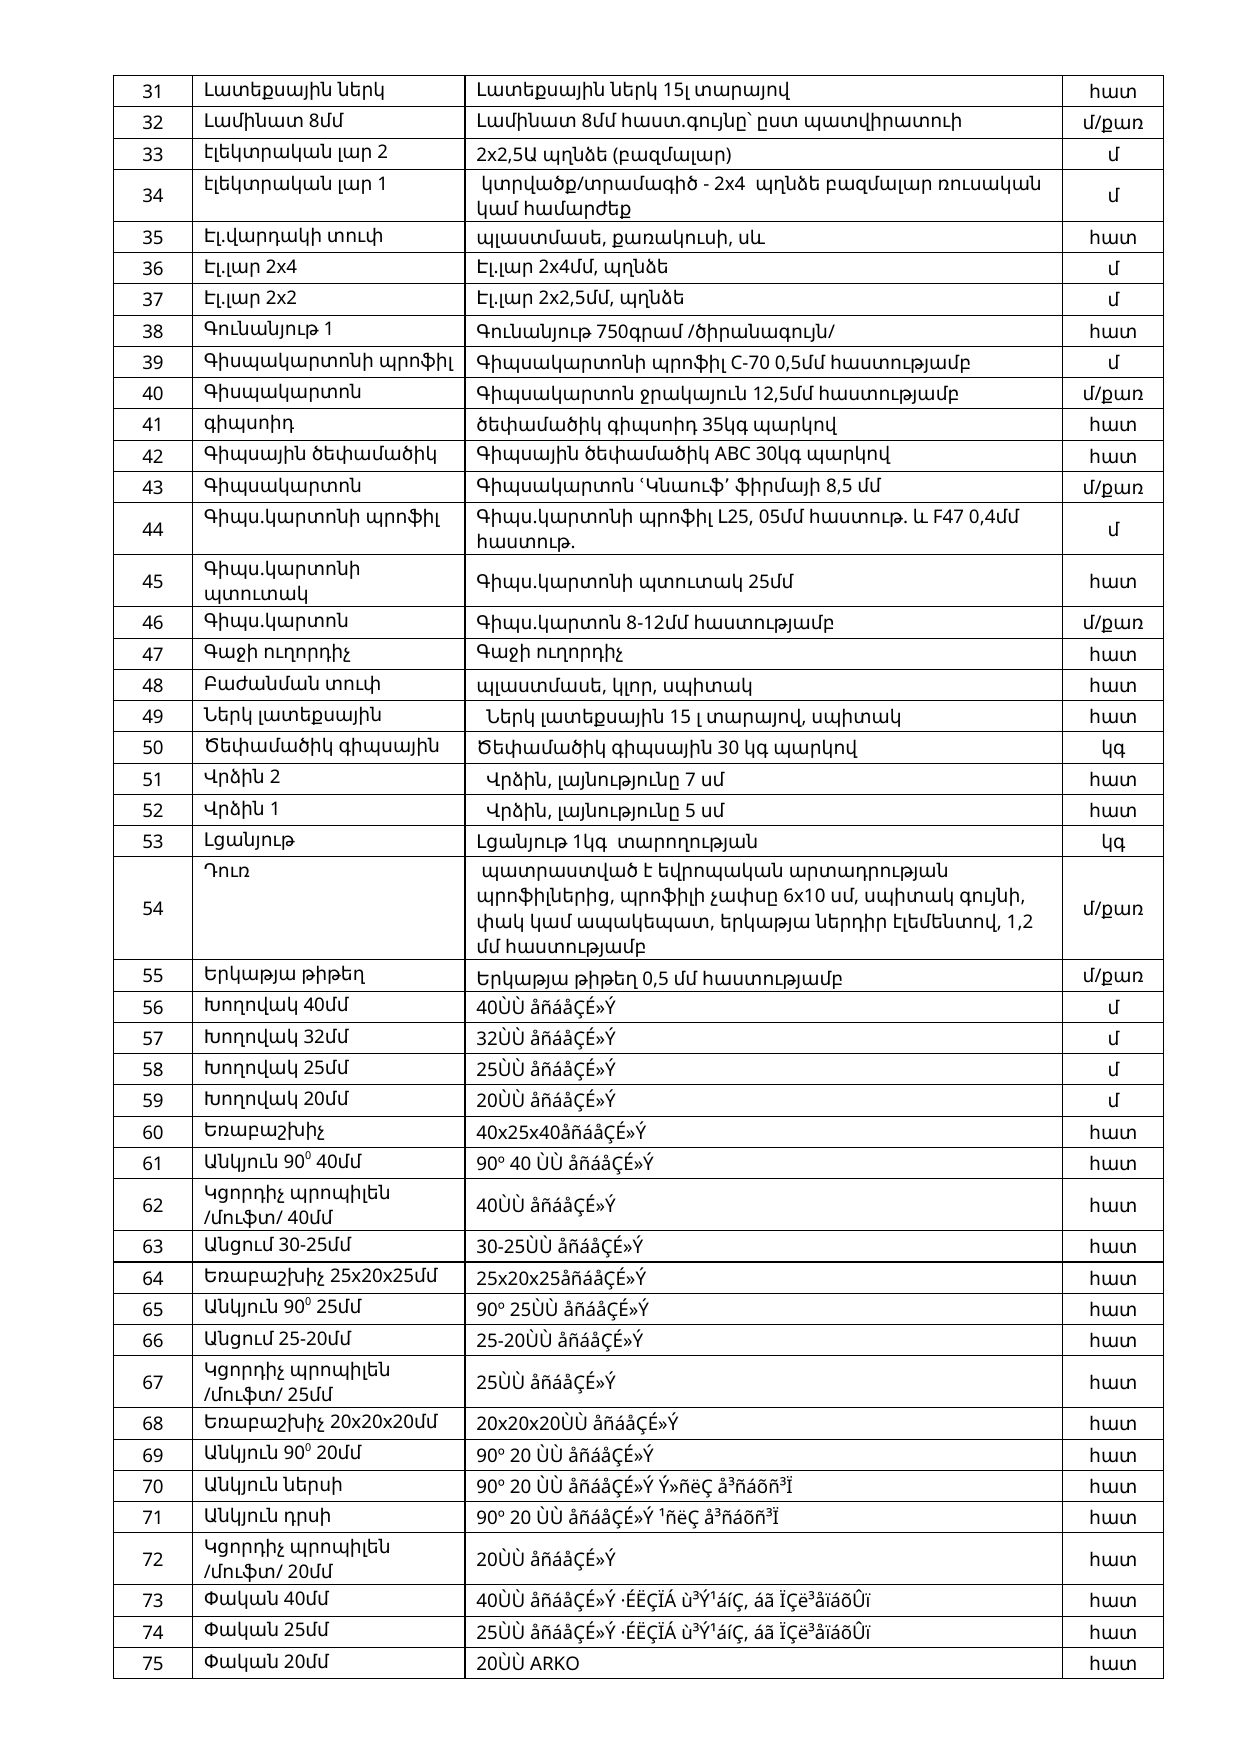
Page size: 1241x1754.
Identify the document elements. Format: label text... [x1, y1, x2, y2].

table_cell Ներկ լատեքսային [193, 701, 464, 731]
table_cell մ [1063, 253, 1163, 283]
table_cell հատ [1063, 1179, 1163, 1230]
table_cell Վրձին 1 [193, 795, 464, 825]
table_cell 34 [114, 170, 192, 221]
table_cell Ներկ լատեքսային 15 լ տարայով, սպիտակ [466, 701, 1062, 731]
table_cell 20ÙÙ åñáåÇÉ»Ý [466, 1085, 1062, 1116]
table_cell հատ [1063, 670, 1163, 700]
table_cell 32 [114, 107, 192, 137]
table_cell մ/քառ [1063, 960, 1163, 991]
table_cell հատ [1063, 1231, 1163, 1261]
table_cell Դուռ [193, 857, 464, 959]
table_cell 46 [114, 607, 192, 637]
table_cell 20ÙÙ ARKO [466, 1648, 1062, 1678]
table_cell Երկաթյա թիթեղ [193, 960, 464, 991]
table_cell հատ [1063, 1356, 1163, 1407]
table_cell հատ [1063, 222, 1163, 252]
table_cell 55 [114, 960, 192, 991]
table_cell 20x20x20ÙÙ åñáåÇÉ»Ý [466, 1408, 1062, 1438]
table_cell Խողովակ 32մմ [193, 1023, 464, 1053]
table_cell Լցանյութ 1կգ տարողության [466, 826, 1062, 856]
table_cell հատ [1063, 1325, 1163, 1355]
table_cell Գաջի ուղորդիչ [193, 639, 464, 669]
table_cell մ/քառ [1063, 107, 1163, 137]
table_cell 50 [114, 732, 192, 762]
table_cell Բաժանման տուփ [193, 670, 464, 700]
table_cell հատ [1063, 1533, 1163, 1584]
table_cell Անցում 25-20մմ [193, 1325, 464, 1355]
table_cell 73 [114, 1585, 192, 1616]
table_cell 39 [114, 347, 192, 377]
table_cell Երկաթյա թիթեղ 0,5 մմ հաստությամբ [466, 960, 1062, 991]
table_cell Եռաբաշխիչ 20x20x20մմ [193, 1408, 464, 1438]
table_cell հատ [1063, 409, 1163, 439]
table_cell 62 [114, 1179, 192, 1230]
table_cell էլեկտրական լար 1 [193, 170, 464, 221]
table_cell 75 [114, 1648, 192, 1678]
table_cell Էլ.լար 2x2,5մմ, պղնձե [466, 284, 1062, 314]
table_cell մ/քառ [1063, 472, 1163, 502]
table_cell Խողովակ 25մմ [193, 1054, 464, 1084]
table_cell Գունանյութ 1 [193, 316, 464, 346]
table_cell Գիպս.կարտոնի պտուտակ [193, 555, 464, 606]
table_cell 61 [114, 1148, 192, 1178]
table_cell Փական 40մմ [193, 1585, 464, 1616]
table_cell Էլ.վարդակի տուփ [193, 222, 464, 252]
table_cell Գիպս.կարտոնի պրոֆիլ [193, 503, 464, 554]
table_cell 33 [114, 139, 192, 169]
table_cell 37 [114, 284, 192, 314]
table_cell Գաջի ուղորդիչ [466, 639, 1062, 669]
table_cell 41 [114, 409, 192, 439]
table_cell հատ [1063, 555, 1163, 606]
table_cell մ [1063, 503, 1163, 554]
table_cell 48 [114, 670, 192, 700]
table_cell 25-20ÙÙ åñáåÇÉ»Ý [466, 1325, 1062, 1355]
table_cell Գիպսակարտոն ջրակայուն 12,5մմ հաստությամբ [466, 378, 1062, 408]
table_cell 40x25x40åñáåÇÉ»Ý [466, 1117, 1062, 1147]
table_cell 25ÙÙ åñáåÇÉ»Ý [466, 1356, 1062, 1407]
table_cell 60 [114, 1117, 192, 1147]
table_cell հատ [1063, 1408, 1163, 1438]
table_cell 25ÙÙ åñáåÇÉ»Ý [466, 1054, 1062, 1084]
table_cell Վրձին, լայնությունը 7 սմ [466, 764, 1062, 794]
table_cell Անկյուն ներսի [193, 1471, 464, 1501]
table_cell Կցորդիչ պրոպիլեն /մուֆտ/ 40մմ [193, 1179, 464, 1230]
table_cell Փական 20մմ [193, 1648, 464, 1678]
table_cell 57 [114, 1023, 192, 1053]
table_cell Ծեփամածիկ գիպսային [193, 732, 464, 762]
table_cell հատ [1063, 1294, 1163, 1324]
table_cell Անկյուն 900 20մմ [193, 1440, 464, 1470]
table_cell 90º 25ÙÙ åñáåÇÉ»Ý [466, 1294, 1062, 1324]
table_cell կտրվածք/տրամագիծ - 2x4 պղնձե բազմալար ռուսական կամ համարժեք [466, 170, 1062, 221]
table_cell մ/քառ [1063, 607, 1163, 637]
table_cell 65 [114, 1294, 192, 1324]
table_cell Գիպս.կարտոնի պրոֆիլ Լ25, 05մմ հաստութ. և F47 0,4մմ հաստութ. [466, 503, 1062, 554]
table_cell Գիպս.կարտոն 8-12մմ հաստությամբ [466, 607, 1062, 637]
table_cell մ [1063, 1085, 1163, 1116]
table_cell էլեկտրական լար 2 [193, 139, 464, 169]
table_cell 63 [114, 1231, 192, 1261]
table_cell 74 [114, 1617, 192, 1647]
table_cell 40ÙÙ åñáåÇÉ»Ý [466, 1179, 1062, 1230]
table_cell Փական 25մմ [193, 1617, 464, 1647]
table_cell Էլ.լար 2x4մմ, պղնձե [466, 253, 1062, 283]
table_cell պատրաստված է եվրոպական արտադրության պրոֆիլներից, պրոֆիլի չափսը 6x10 սմ, սպիտակ գույնի, փակ կամ ապակեպատ, երկաթյա ներդիր էլեմենտով, 1,2 մմ հաստությամբ [466, 857, 1062, 959]
table_cell Կցորդիչ պրոպիլեն /մուֆտ/ 20մմ [193, 1533, 464, 1584]
table_cell հատ [1063, 639, 1163, 669]
table_cell 45 [114, 555, 192, 606]
table_cell մ/քառ [1063, 857, 1163, 959]
table_cell հատ [1063, 1585, 1163, 1616]
table_cell 68 [114, 1408, 192, 1438]
table_cell Էլ.լար 2x4 [193, 253, 464, 283]
table_cell մ [1063, 347, 1163, 377]
table_cell Կցորդիչ պրոպիլեն /մուֆտ/ 25մմ [193, 1356, 464, 1407]
table_cell կգ [1063, 732, 1163, 762]
table_cell Գիպս.կարտոնի պտուտակ 25մմ [466, 555, 1062, 606]
table_cell հատ [1063, 764, 1163, 794]
table_cell Գիպսակարտոն ՙԿնաուֆ՚ ֆիրմայի 8,5 մմ [466, 472, 1062, 502]
table_cell Անկյուն 900 40մմ [193, 1148, 464, 1178]
table_cell հատ [1063, 1440, 1163, 1470]
table_cell 44 [114, 503, 192, 554]
table_cell Անկյուն 900 25մմ [193, 1294, 464, 1324]
table_cell 52 [114, 795, 192, 825]
table_cell Անցում 30-25մմ [193, 1231, 464, 1261]
table_cell 38 [114, 316, 192, 346]
table_cell 53 [114, 826, 192, 856]
table_cell Գիսպակարտոն [193, 378, 464, 408]
table_cell Անկյուն դրսի [193, 1502, 464, 1532]
table_cell հատ [1063, 701, 1163, 731]
table_cell հատ [1063, 1148, 1163, 1178]
table_cell կգ [1063, 826, 1163, 856]
table_cell 64 [114, 1263, 192, 1293]
table_cell հատ [1063, 1471, 1163, 1501]
table_cell 58 [114, 1054, 192, 1084]
table_cell 20ÙÙ åñáåÇÉ»Ý [466, 1533, 1062, 1584]
table_cell հատ [1063, 1117, 1163, 1147]
table_cell Լատեքսային ներկ [193, 76, 464, 106]
table_cell 31 [114, 76, 192, 106]
table_cell Ծեփամածիկ գիպսային 30 կգ պարկով [466, 732, 1062, 762]
table_cell մ [1063, 170, 1163, 221]
table_cell Վրձին 2 [193, 764, 464, 794]
table_cell 67 [114, 1356, 192, 1407]
table_cell 36 [114, 253, 192, 283]
table_cell հատ [1063, 316, 1163, 346]
table_cell 49 [114, 701, 192, 731]
table_cell Գիպսային ծեփամածիկ ABC 30կգ պարկով [466, 441, 1062, 471]
table_cell Լատեքսային ներկ 15լ տարայով [466, 76, 1062, 106]
table_cell Գունանյութ 750գրամ /ծիրանագույն/ [466, 316, 1062, 346]
table_cell 47 [114, 639, 192, 669]
table_cell 70 [114, 1471, 192, 1501]
table_cell Էլ.լար 2x2 [193, 284, 464, 314]
table_cell հատ [1063, 1617, 1163, 1647]
table_cell 40ÙÙ åñáåÇÉ»Ý ·ÉËÇÏÁ ù³Ý¹áíÇ, áã ÏÇë³åïáõÛï [466, 1585, 1062, 1616]
table_cell 90º 20 ÙÙ åñáåÇÉ»Ý ¹ñëÇ å³ñáõñ³Ï [466, 1502, 1062, 1532]
table_cell Վրձին, լայնությունը 5 սմ [466, 795, 1062, 825]
table_cell 66 [114, 1325, 192, 1355]
table_cell 72 [114, 1533, 192, 1584]
table_cell 69 [114, 1440, 192, 1470]
table_cell հատ [1063, 441, 1163, 471]
table_cell 32ÙÙ åñáåÇÉ»Ý [466, 1023, 1062, 1053]
table_cell մ [1063, 1054, 1163, 1084]
table_cell Գիպս.կարտոն [193, 607, 464, 637]
table_cell 71 [114, 1502, 192, 1532]
table_cell հատ [1063, 795, 1163, 825]
table_cell 90º 40 ÙÙ åñáåÇÉ»Ý [466, 1148, 1062, 1178]
table_cell մ/քառ [1063, 378, 1163, 408]
table_cell Խողովակ 20մմ [193, 1085, 464, 1116]
table_cell 25ÙÙ åñáåÇÉ»Ý ·ÉËÇÏÁ ù³Ý¹áíÇ, áã ÏÇë³åïáõÛï [466, 1617, 1062, 1647]
table_cell 90º 20 ÙÙ åñáåÇÉ»Ý Ý»ñëÇ å³ñáõñ³Ï [466, 1471, 1062, 1501]
table_cell հատ [1063, 1648, 1163, 1678]
table_cell պլաստմասե, քառակուսի, սև [466, 222, 1062, 252]
table_cell 2x2,5Ա պղնձե (բազմալար) [466, 139, 1062, 169]
table_cell 40ÙÙ åñáåÇÉ»Ý [466, 992, 1062, 1022]
table_cell մ [1063, 1023, 1163, 1053]
table_cell 56 [114, 992, 192, 1022]
table_cell գիպսոիդ [193, 409, 464, 439]
table_cell Լցանյութ [193, 826, 464, 856]
table_cell Լամինատ 8մմ [193, 107, 464, 137]
table_cell Գիպսակարտոնի պրոֆիլ C-70 0,5մմ հաստությամբ [466, 347, 1062, 377]
table_cell 25x20x25åñáåÇÉ»Ý [466, 1263, 1062, 1293]
table_cell Խողովակ 40մմ [193, 992, 464, 1022]
table_cell Լամինատ 8մմ հաստ.գույնը՝ ըստ պատվիրատուի [466, 107, 1062, 137]
table_cell հատ [1063, 1263, 1163, 1293]
table_cell ծեփամածիկ գիպսոիդ 35կգ պարկով [466, 409, 1062, 439]
table_cell 90º 20 ÙÙ åñáåÇÉ»Ý [466, 1440, 1062, 1470]
table_cell մ [1063, 992, 1163, 1022]
table_cell պլաստմասե, կլոր, սպիտակ [466, 670, 1062, 700]
table_cell 30-25ÙÙ åñáåÇÉ»Ý [466, 1231, 1062, 1261]
table_cell մ [1063, 284, 1163, 314]
table_cell 54 [114, 857, 192, 959]
table_cell 40 [114, 378, 192, 408]
table_cell 43 [114, 472, 192, 502]
table_cell մ [1063, 139, 1163, 169]
table_cell 59 [114, 1085, 192, 1116]
table_cell 51 [114, 764, 192, 794]
table_cell Գիսպակարտոնի պրոֆիլ [193, 347, 464, 377]
table_cell Գիպսային ծեփամածիկ [193, 441, 464, 471]
table_cell 35 [114, 222, 192, 252]
table_cell Եռաբաշխիչ 25x20x25մմ [193, 1263, 464, 1293]
table_cell 42 [114, 441, 192, 471]
table_cell Գիպսակարտոն [193, 472, 464, 502]
table_cell հատ [1063, 76, 1163, 106]
table_cell Եռաբաշխիչ [193, 1117, 464, 1147]
table_cell հատ [1063, 1502, 1163, 1532]
